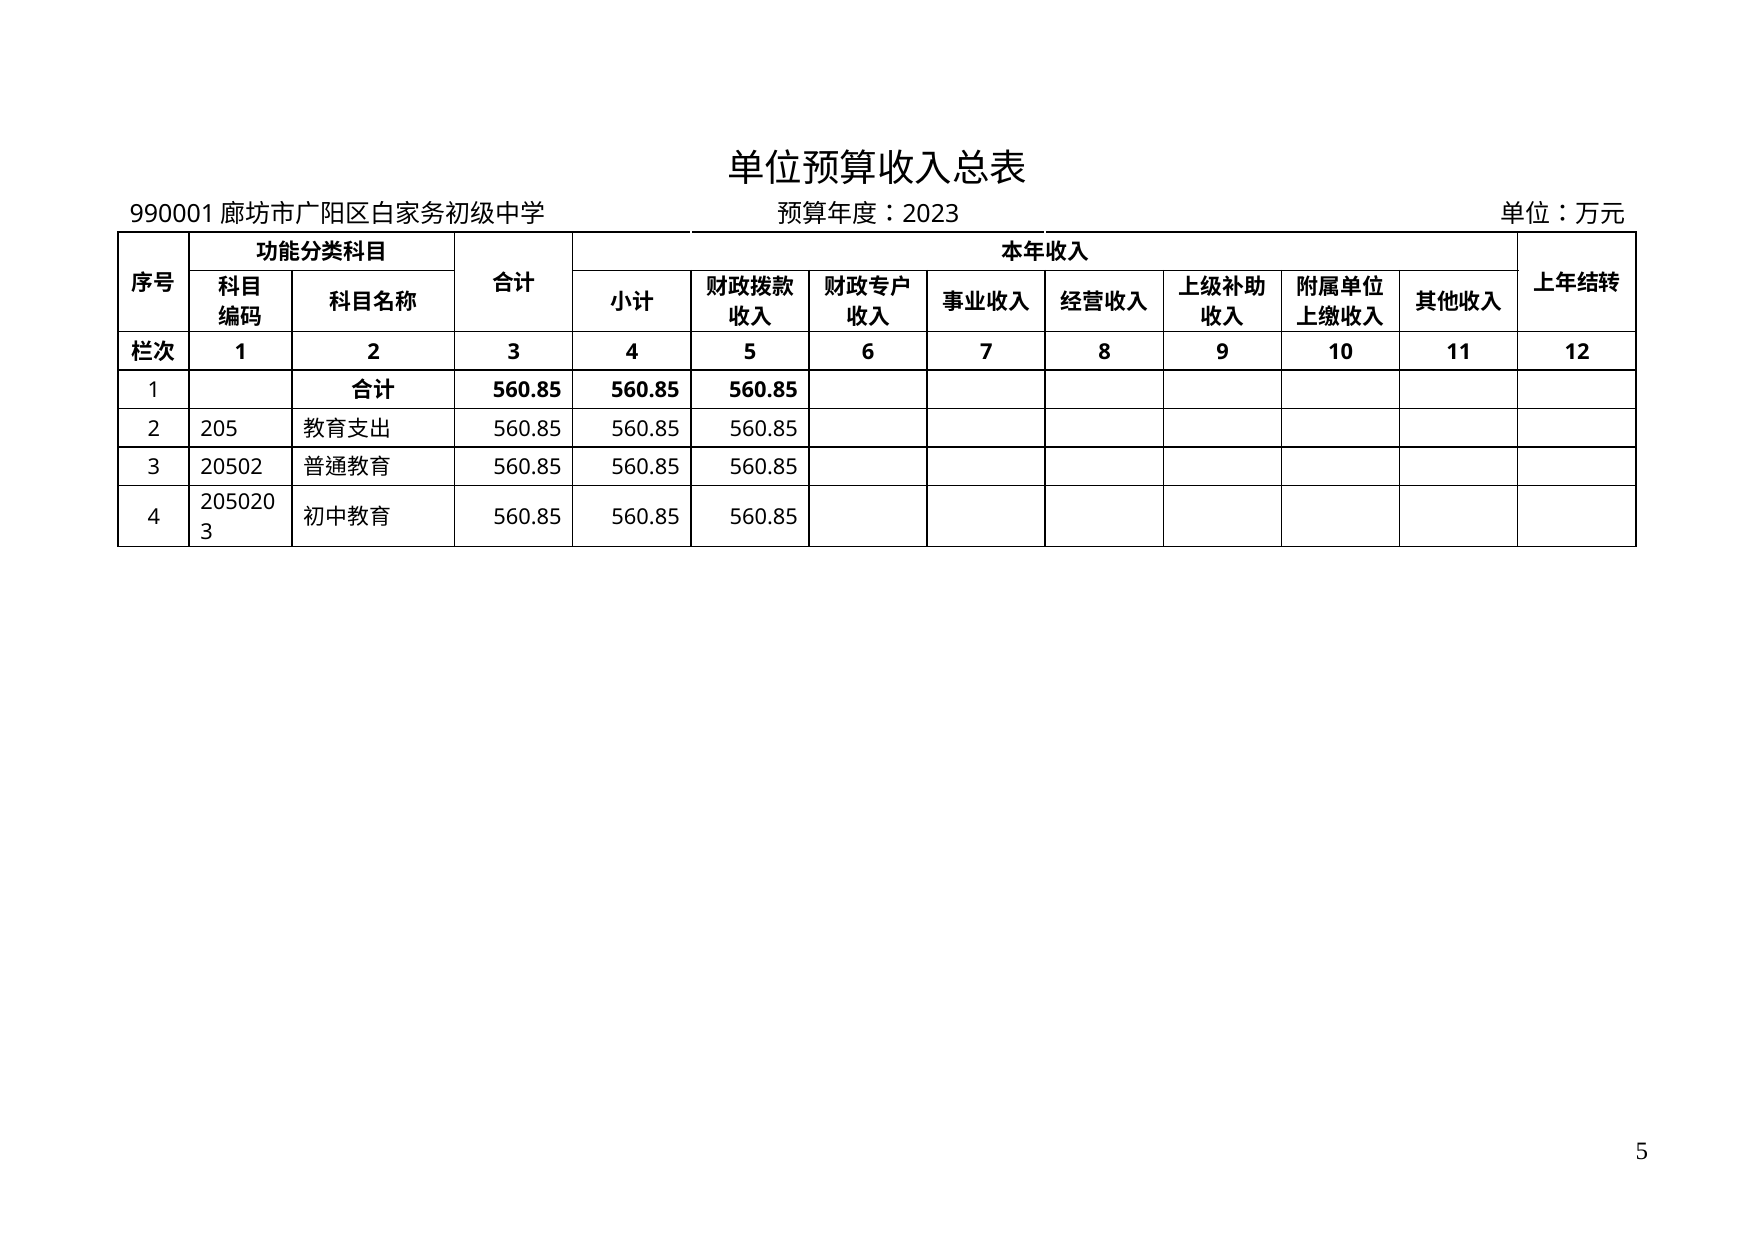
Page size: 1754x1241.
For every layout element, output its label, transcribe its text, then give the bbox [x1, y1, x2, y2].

table_header 990001廊坊市广阳区白家务初级中学 [119, 195, 690, 231]
table_cell 其他收入 [1400, 271, 1517, 331]
table_cell 功能分类科目 [190, 233, 454, 270]
table_cell [928, 448, 1044, 484]
table_cell [1518, 409, 1635, 446]
table_cell 560.85 [692, 486, 808, 546]
table_cell 20502 [190, 448, 291, 484]
table_cell [1282, 486, 1399, 546]
table_cell 560.85 [455, 409, 572, 446]
table_cell [1046, 371, 1163, 408]
table_cell [1400, 448, 1517, 484]
table_cell [1282, 448, 1399, 484]
table_cell 合计 [293, 371, 454, 408]
table_cell 9 [1164, 332, 1281, 369]
table_cell 科目 编码 [190, 271, 291, 331]
table_cell 6 [810, 332, 926, 369]
table_cell [810, 486, 926, 546]
table_cell 12 [1518, 332, 1635, 369]
table_cell [928, 486, 1044, 546]
table_header 预算年度：2023 [692, 195, 1044, 231]
table_cell [1046, 448, 1163, 484]
table_cell 10 [1282, 332, 1399, 369]
table_cell [1046, 409, 1163, 446]
table_cell 序号 [119, 233, 188, 331]
text 单位预算收入总表 [106, 142, 1648, 193]
table_cell [810, 371, 926, 408]
table_cell 附属单位上缴收入 [1282, 271, 1399, 331]
table_cell 560.85 [455, 371, 572, 408]
table_cell 2050203 [190, 486, 291, 546]
table_cell [1164, 448, 1281, 484]
table_cell [810, 448, 926, 484]
table_cell [1164, 409, 1281, 446]
table_cell 560.85 [573, 371, 690, 408]
table_cell [928, 371, 1044, 408]
table_cell 3 [119, 448, 188, 484]
table_cell 合计 [455, 233, 572, 331]
table_cell 小计 [573, 271, 690, 331]
table_header 单位：万元 [1046, 195, 1635, 231]
table_cell [1400, 371, 1517, 408]
table_cell 4 [119, 486, 188, 546]
table_cell 栏次 [119, 332, 188, 369]
table_cell 8 [1046, 332, 1163, 369]
table_cell 560.85 [573, 486, 690, 546]
table_cell 3 [455, 332, 572, 369]
table_cell 上年结转 [1518, 233, 1635, 331]
table_cell [1164, 371, 1281, 408]
table_cell 560.85 [455, 448, 572, 484]
table_cell 经营收入 [1046, 271, 1163, 331]
table_cell 教育支出 [293, 409, 454, 446]
table_cell 560.85 [692, 371, 808, 408]
table_cell 11 [1400, 332, 1517, 369]
table_cell 科目名称 [293, 271, 454, 331]
table_cell [190, 371, 291, 408]
table_cell 560.85 [692, 448, 808, 484]
table_cell 5 [692, 332, 808, 369]
table_cell 财政专户 收入 [810, 271, 926, 331]
table_cell [1518, 486, 1635, 546]
table_cell [928, 409, 1044, 446]
table_cell [1046, 486, 1163, 546]
table_cell [1518, 448, 1635, 484]
table_cell 初中教育 [293, 486, 454, 546]
table_cell 7 [928, 332, 1044, 369]
table_cell 560.85 [692, 409, 808, 446]
table_cell 560.85 [573, 409, 690, 446]
table_cell 2 [119, 409, 188, 446]
table_cell [1164, 486, 1281, 546]
table_cell [810, 409, 926, 446]
table_cell 205 [190, 409, 291, 446]
table_cell [1400, 409, 1517, 446]
table_cell 普通教育 [293, 448, 454, 484]
table_cell [1518, 371, 1635, 408]
table_cell 上级补助收入 [1164, 271, 1281, 331]
table_cell 560.85 [573, 448, 690, 484]
table_cell 本年收入 [573, 233, 1517, 270]
table_cell 1 [119, 371, 188, 408]
table_cell 4 [573, 332, 690, 369]
table_cell 财政拨款 收入 [692, 271, 808, 331]
table_cell [1400, 486, 1517, 546]
table_cell 事业收入 [928, 271, 1044, 331]
table_cell 2 [293, 332, 454, 369]
table_cell [1282, 371, 1399, 408]
table_cell 1 [190, 332, 291, 369]
table_cell 560.85 [455, 486, 572, 546]
table_cell [1282, 409, 1399, 446]
